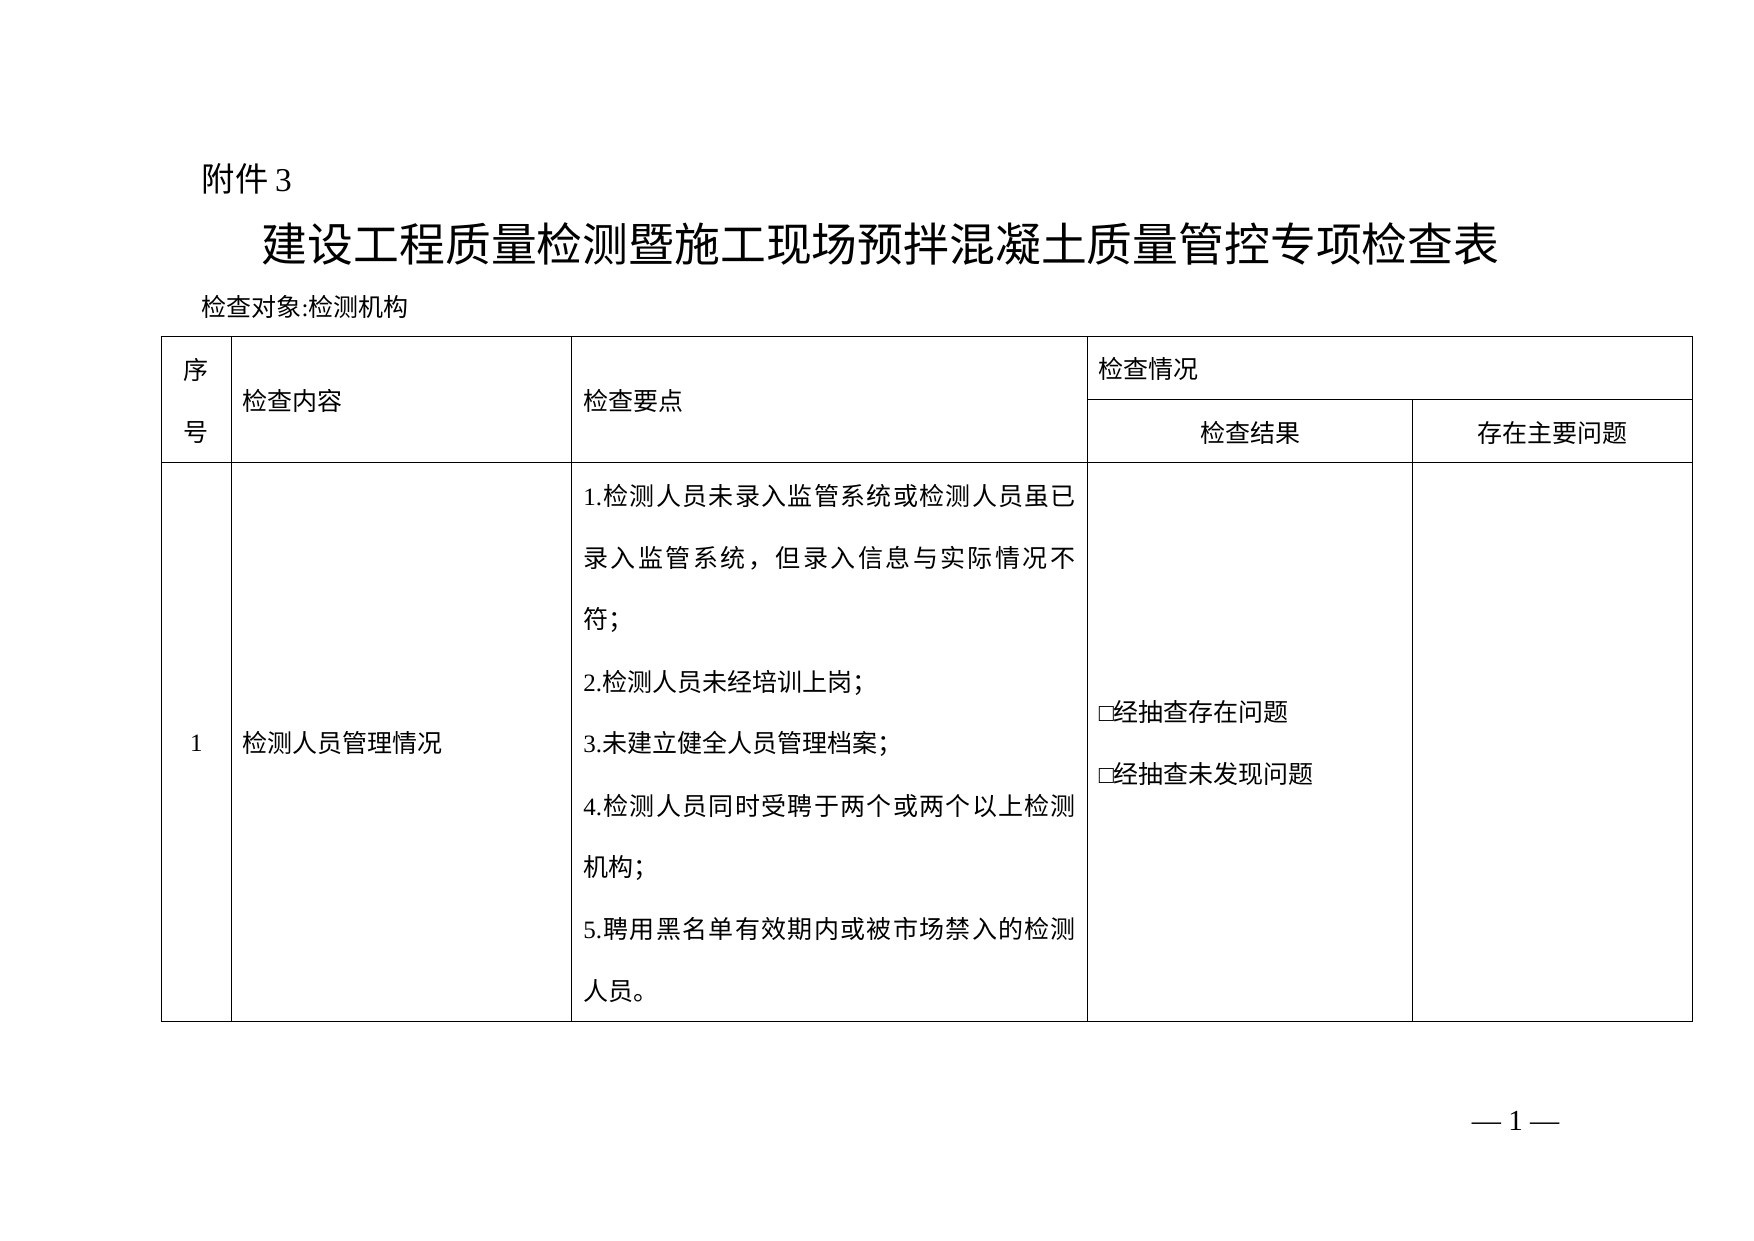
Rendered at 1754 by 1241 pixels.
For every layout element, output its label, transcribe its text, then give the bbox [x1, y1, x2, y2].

table_header 检查情况 [1088, 337, 1692, 399]
text 附件3 [201, 146, 1559, 208]
table_header 检查要点 [572, 337, 1087, 462]
table_cell 1 [162, 463, 231, 1021]
table_cell [1413, 463, 1692, 1021]
text 检查对象:检测机构 [201, 274, 1559, 336]
table_header 检查内容 [232, 337, 571, 462]
table_cell 检测人员管理情况 [232, 463, 571, 1021]
table_header 序号 [162, 337, 231, 462]
table_cell 1.检测人员未录入监管系统或检测人员虽已录入监管系统，但录入信息与实际情况不符； 2.检测人员未经培训上岗； 3.未建立健全人员管理档案； 4.检测人员同时受聘于两个或两个以上检测机构； 5.聘用黑名单有效期内或被市场禁入的检测人员。 [572, 463, 1087, 1021]
table_cell 检查结果 [1088, 400, 1412, 462]
text 建设工程质量检测暨施工现场预拌混凝土质量管控专项检查表 [201, 208, 1559, 274]
table_cell □经抽查存在问题 □经抽查未发现问题 [1088, 463, 1412, 1021]
table_cell 存在主要问题 [1413, 400, 1692, 462]
